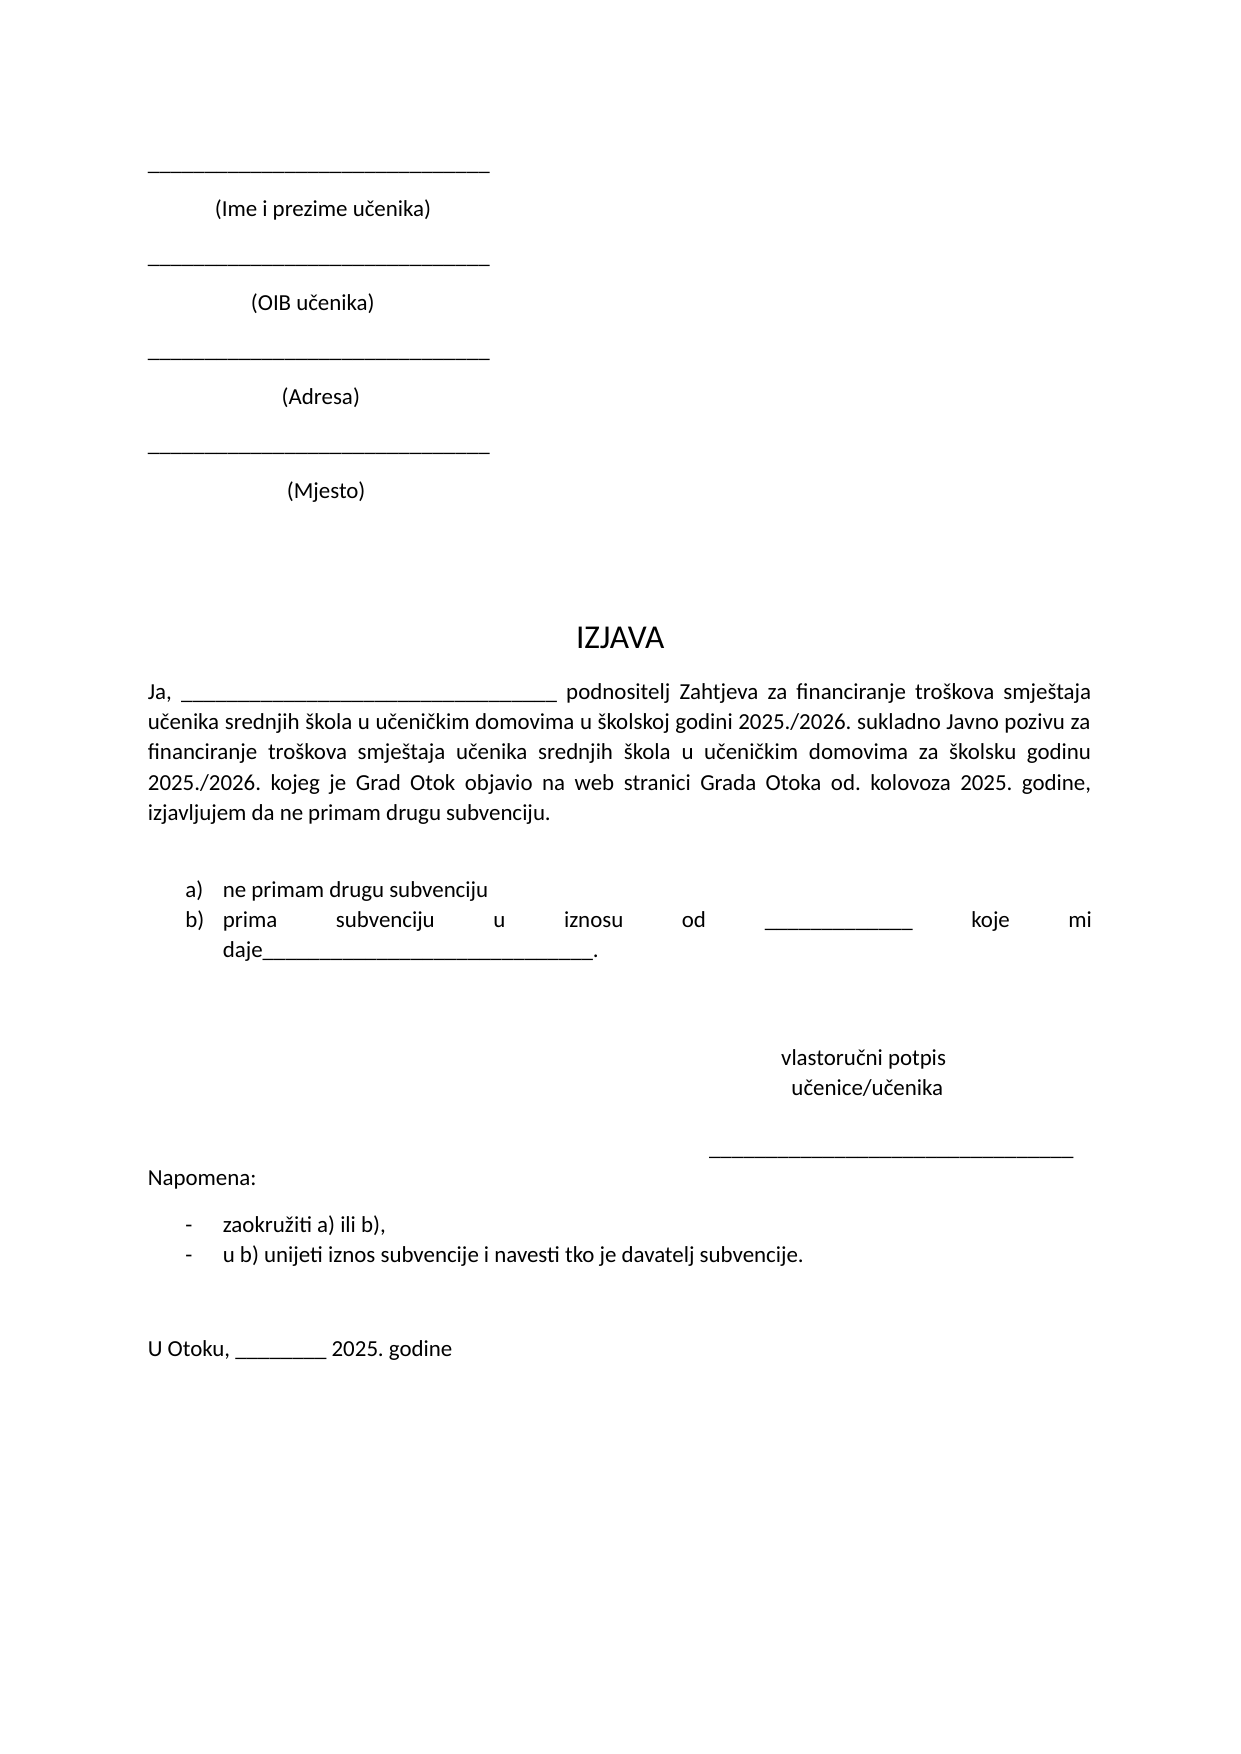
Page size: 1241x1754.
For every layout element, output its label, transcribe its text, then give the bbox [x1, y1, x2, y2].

text ______________________________ [148, 241, 1093, 269]
text ______________________________ [148, 335, 1093, 363]
list u b) unijeti iznos subvencije i navesti tko je davatelj subvencije. [185, 1241, 1093, 1268]
text vlastoručni potpis [148, 1043, 1093, 1071]
text (Ime i prezime učenika) [148, 194, 1093, 222]
text (Mjesto) [148, 476, 1093, 504]
text IZJAVA [148, 616, 1093, 657]
text Napomena: [148, 1163, 1093, 1191]
text ______________________________ [148, 429, 1093, 457]
list prima subvenciju u iznosu od _____________ koje mi daje_____________________________. [185, 905, 1093, 963]
list ne primam drugu subvenciju [185, 875, 1093, 903]
text (Adresa) [148, 382, 1093, 410]
list zaokružiti a) ili b), [185, 1210, 1093, 1238]
text učenice/učenika [148, 1073, 1093, 1101]
text U Otoku, ________ 2025. godine [148, 1334, 1093, 1362]
text ______________________________ [148, 148, 1093, 176]
text Ja, _________________________________ podnositelj Zahtjeva za financiranje troškova smještaja učenika srednjih škola u učeničkim domovima u školskoj godini 2025./2026. sukladno Javno pozivu za financiranje troškova smještaja učenika srednjih škola u učeničkim domovima za školsku godinu 2025./2026. kojeg je Grad Otok objavio na web stranici Grada Otoka od. kolovoza 2025. godine, izjavljujem da ne primam drugu subvenciju. [148, 677, 1093, 826]
text ________________________________ [148, 1133, 1093, 1161]
text (OIB učenika) [148, 288, 1093, 316]
